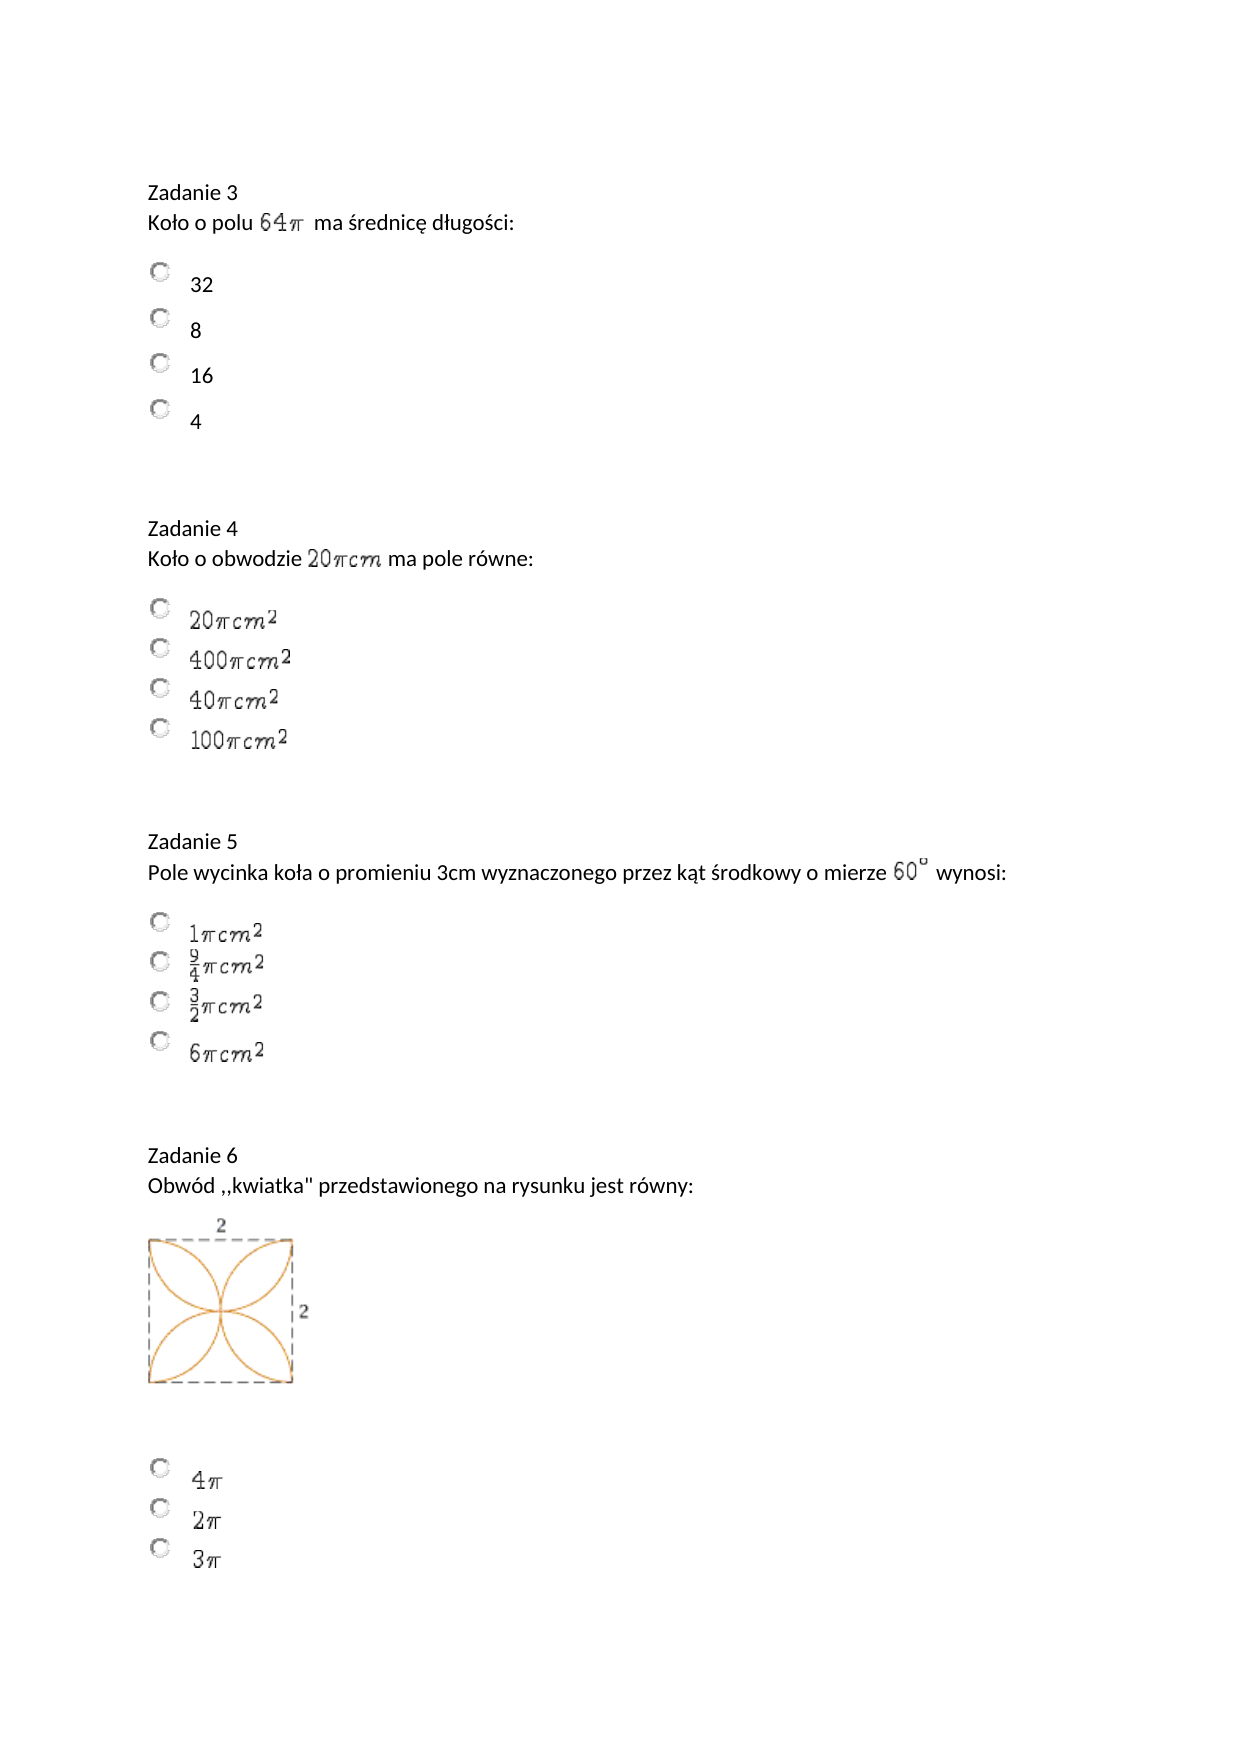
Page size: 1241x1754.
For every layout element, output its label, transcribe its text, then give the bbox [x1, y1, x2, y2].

text Zadanie 3 Koło o polu ma średnicę długości: [148, 148, 1093, 236]
text 32 8 16 4 [148, 255, 1093, 465]
picture [190, 988, 265, 1022]
picture [190, 1042, 265, 1062]
picture [190, 1511, 228, 1529]
text Zadanie 4 Koło o obwodzie ma pole równe: [148, 484, 1093, 572]
picture [190, 1471, 228, 1489]
picture [190, 949, 265, 982]
text Zadanie 5 Pole wycinka koła o promieniu 3cm wyznaczonego przez kąt środkowy o mierze wynosi: [148, 797, 1093, 886]
picture [190, 729, 290, 749]
picture [190, 1550, 228, 1568]
picture [893, 858, 931, 880]
text Zadanie 6 Obwód ,,kwiatka" przedstawionego na rysunku jest równy: [148, 1111, 1093, 1199]
picture [307, 549, 383, 567]
picture [190, 689, 278, 709]
picture [190, 923, 265, 942]
picture [258, 213, 309, 231]
picture [147, 1217, 309, 1385]
picture [190, 649, 290, 669]
picture [190, 610, 278, 629]
